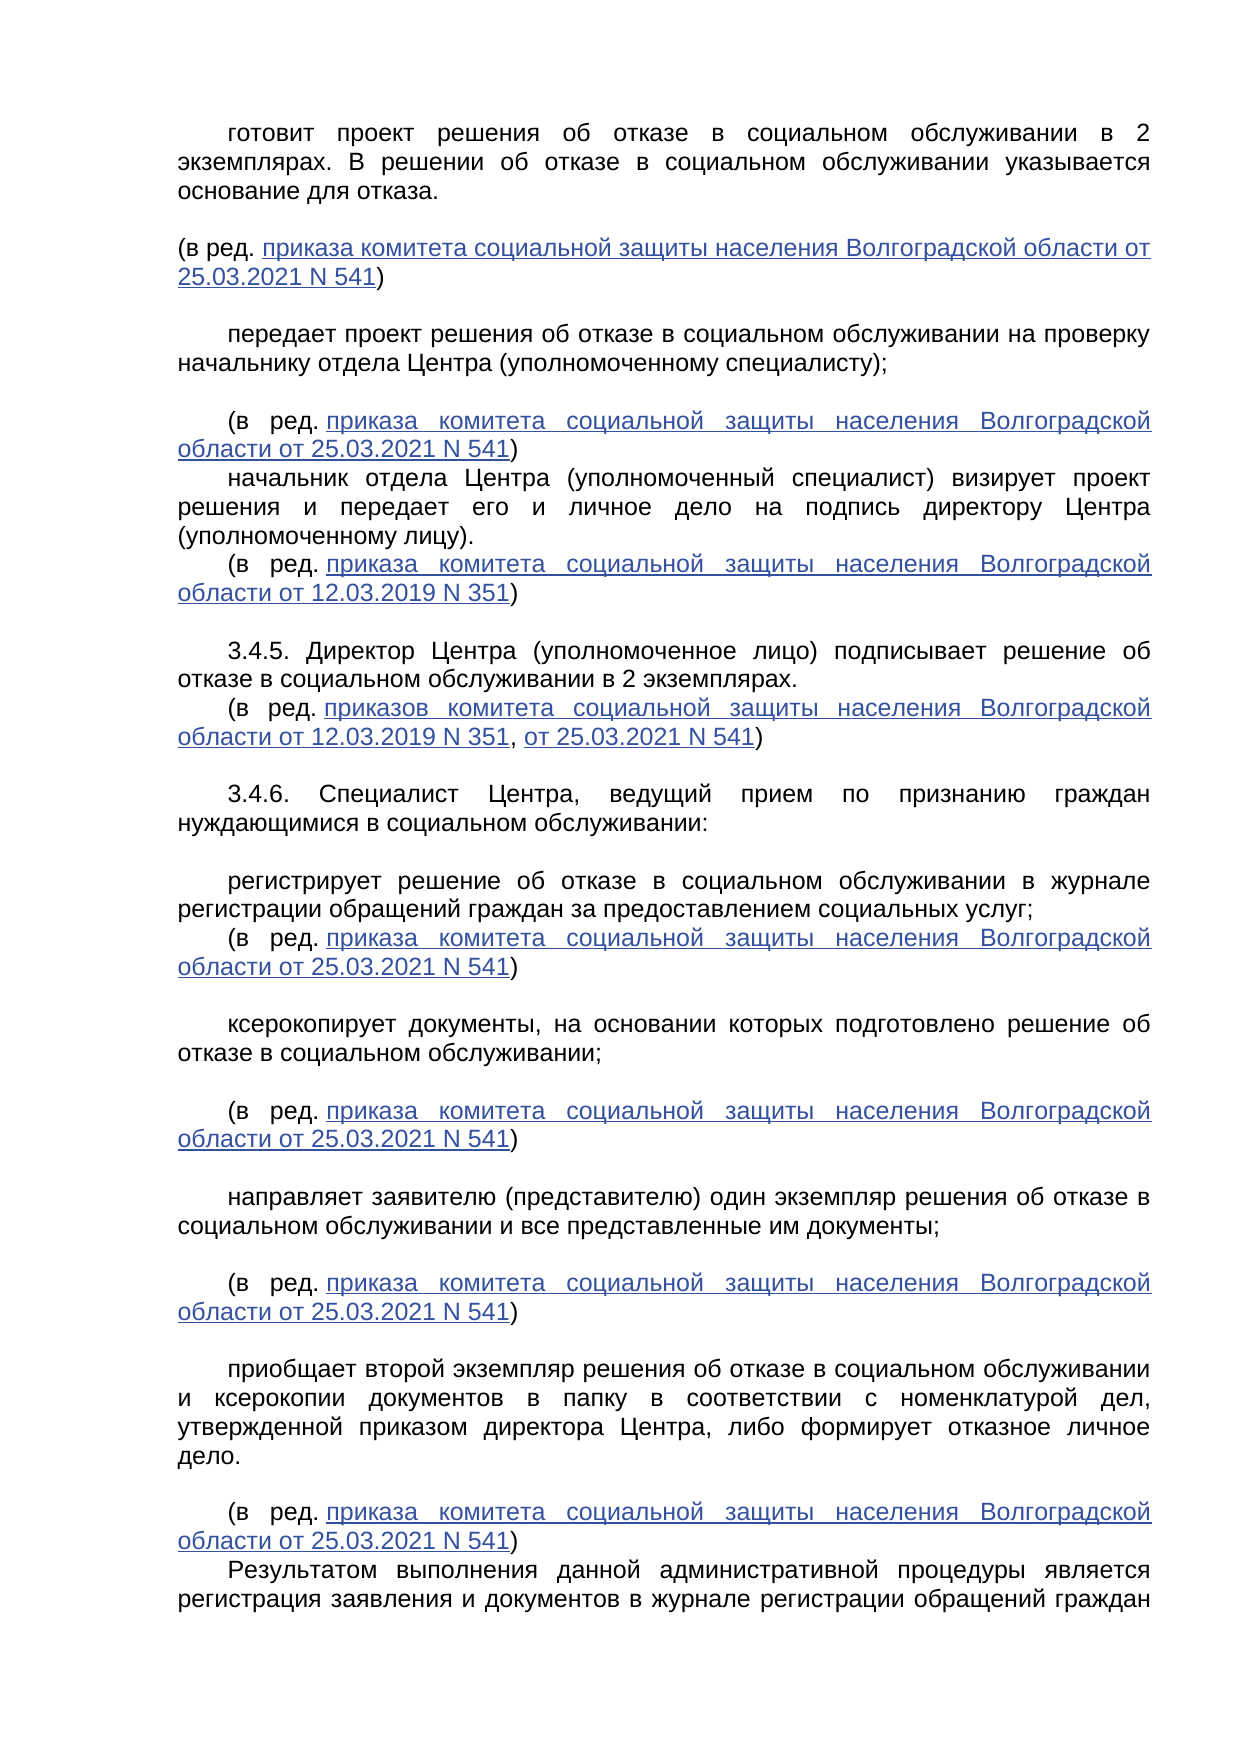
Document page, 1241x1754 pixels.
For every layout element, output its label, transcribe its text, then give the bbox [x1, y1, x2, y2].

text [177, 1555, 1152, 1612]
text (в ред. приказа комитета социальной защиты населения Волгоградской области от 25.03.2021 N 541) [177, 1497, 1152, 1555]
text направляет заявителю (представителю) один экземпляр решения об отказе в социальном обслуживании и все представленные им документы; [177, 1182, 1152, 1239]
text (в ред. приказа комитета социальной защиты населения Волгоградской области от 25.03.2021 N 541) [177, 233, 1152, 291]
text передает проект решения об отказе в социальном обслуживании на проверку начальнику отдела Центра (уполномоченному специалисту); [177, 319, 1152, 377]
text (в ред. приказов комитета социальной защиты населения Волгоградской области от 12.03.2019 N 351, от 25.03.2021 N 541) [177, 693, 1152, 751]
text готовит проект решения об отказе в социальном обслуживании в 2 экземплярах. В решении об отказе в социальном обслуживании указывается основание для отказа. [177, 118, 1152, 204]
text ксерокопирует документы, на основании которых подготовлено решение об отказе в социальном обслуживании; [177, 1009, 1152, 1067]
text (в ред. приказа комитета социальной защиты населения Волгоградской области от 25.03.2021 N 541) [177, 1268, 1152, 1326]
text приобщает второй экземпляр решения об отказе в социальном обслуживании и ксерокопии документов в папку в соответствии с номенклатурой дел, утвержденной приказом директора Центра, либо формирует отказное личное дело. [177, 1354, 1152, 1497]
text регистрирует решение об отказе в социальном обслуживании в журнале регистрации обращений граждан за предоставлением социальных услуг; [177, 866, 1152, 923]
text (в ред. приказа комитета социальной защиты населения Волгоградской области от 25.03.2021 N 541) [177, 923, 1152, 981]
text (в ред. приказа комитета социальной защиты населения Волгоградской области от 12.03.2019 N 351) [177, 549, 1152, 607]
text 3.4.5. Директор Центра (уполномоченное лицо) подписывает решение об отказе в социальном обслуживании в 2 экземплярах. [177, 636, 1152, 693]
text начальник отдела Центра (уполномоченный специалист) визирует проект решения и передает его и личное дело на подпись директору Центра (уполномоченному лицу). [177, 463, 1152, 549]
text 3.4.6. Специалист Центра, ведущий прием по признанию граждан нуждающимися в социальном обслуживании: [177, 779, 1152, 837]
text (в ред. приказа комитета социальной защиты населения Волгоградской области от 25.03.2021 N 541) [177, 406, 1152, 463]
text (в ред. приказа комитета социальной защиты населения Волгоградской области от 25.03.2021 N 541) [177, 1096, 1152, 1153]
